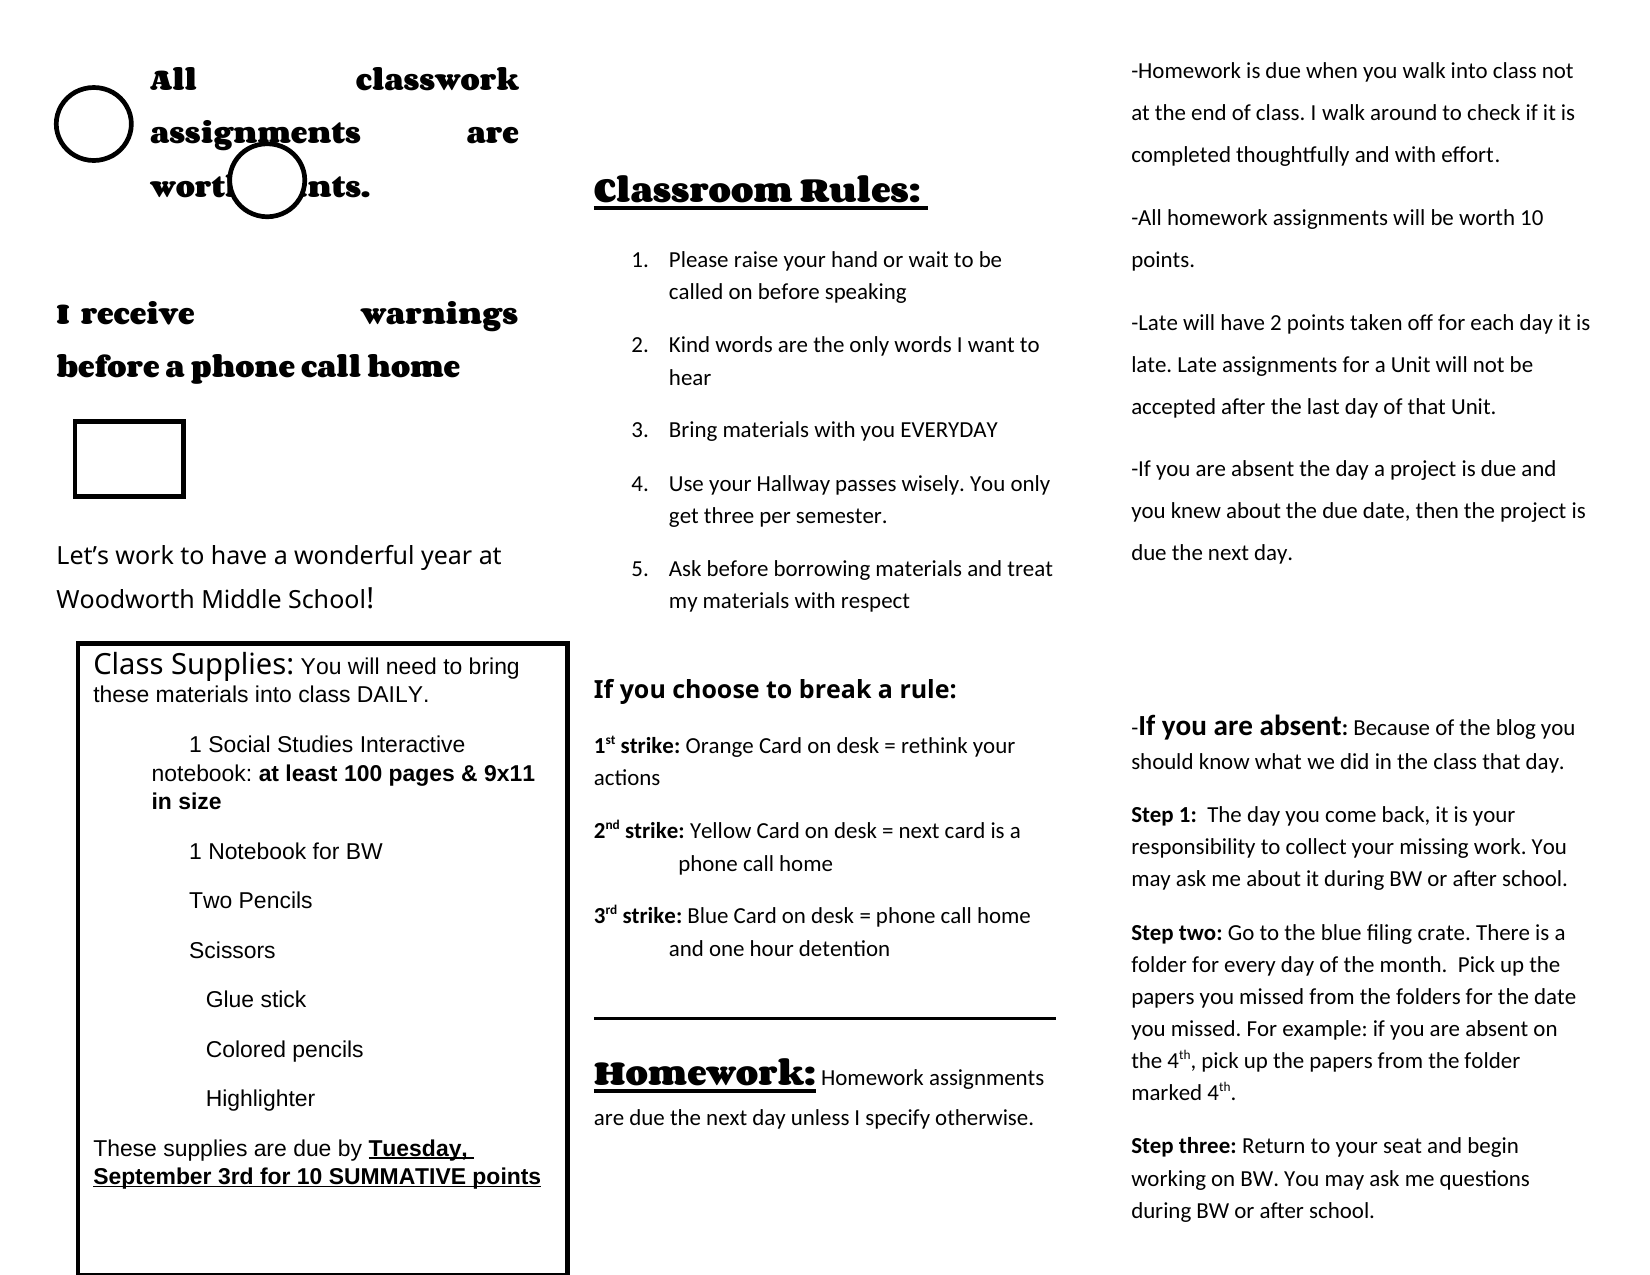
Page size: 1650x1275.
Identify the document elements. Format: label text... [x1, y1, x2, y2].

text If you choose to break a rule: [594, 671, 1056, 705]
text 1st strike: Orange Card on desk = rethink your actions [594, 731, 1056, 791]
text -Late will have 2 points taken off for each day it is late. Late assignments for a Unit will not be accepted after the last day of that Unit. [1131, 308, 1594, 420]
list Bring materials with you EVERYDAY [631, 416, 1056, 444]
text Homework: Homework assignments are due the next day unless I specify otherwise. [594, 1045, 1056, 1131]
text Let’s work to have a wonderful year at Woodworth Middle School! [56, 537, 519, 617]
text -If you are absent: Because of the blog you should know what we did in the class that day. [1131, 707, 1594, 775]
text -All homework assignments will be worth 10 points. [1131, 203, 1594, 273]
list Use your Hallway passes wisely. You only get three per semester. [631, 469, 1056, 529]
text All classwork assignments are worth points. [56, 56, 519, 209]
list Please raise your hand or wait to be called on before speaking [631, 245, 1056, 305]
text -Homework is due when you walk into class not at the end of class. I walk around to check if it is completed thoughtfully and with effort. [1131, 56, 1594, 168]
text I receive warnings before a phone call home [56, 237, 519, 389]
text 2nd strike: Yellow Card on desk = next card is a phone call home [594, 816, 1056, 877]
text Step three: Return to your seat and begin working on BW. You may ask me questions during BW or after school. [1131, 1132, 1594, 1224]
text Classroom Rules: [594, 162, 1056, 216]
text 3rd strike: Blue Card on desk = phone call home and one hour detention [594, 902, 1056, 962]
list Ask before borrowing materials and treat my materials with respect [631, 554, 1056, 646]
text Step 1: The day you come back, it is your responsibility to collect your missing work. You may ask me about it during BW or after school. [1131, 800, 1594, 893]
text -If you are absent the day a project is due and you knew about the due date, then the project is due the next day. [1131, 454, 1594, 567]
text Step two: Go to the blue filing crate. There is a folder for every day of the month. Pick up the papers you missed from the folders for the date you missed. For example: if you are absent on the 4th, pick up the papers from the folder marked 4th. [1131, 918, 1594, 1107]
list Kind words are the only words I want to hear [631, 330, 1056, 391]
